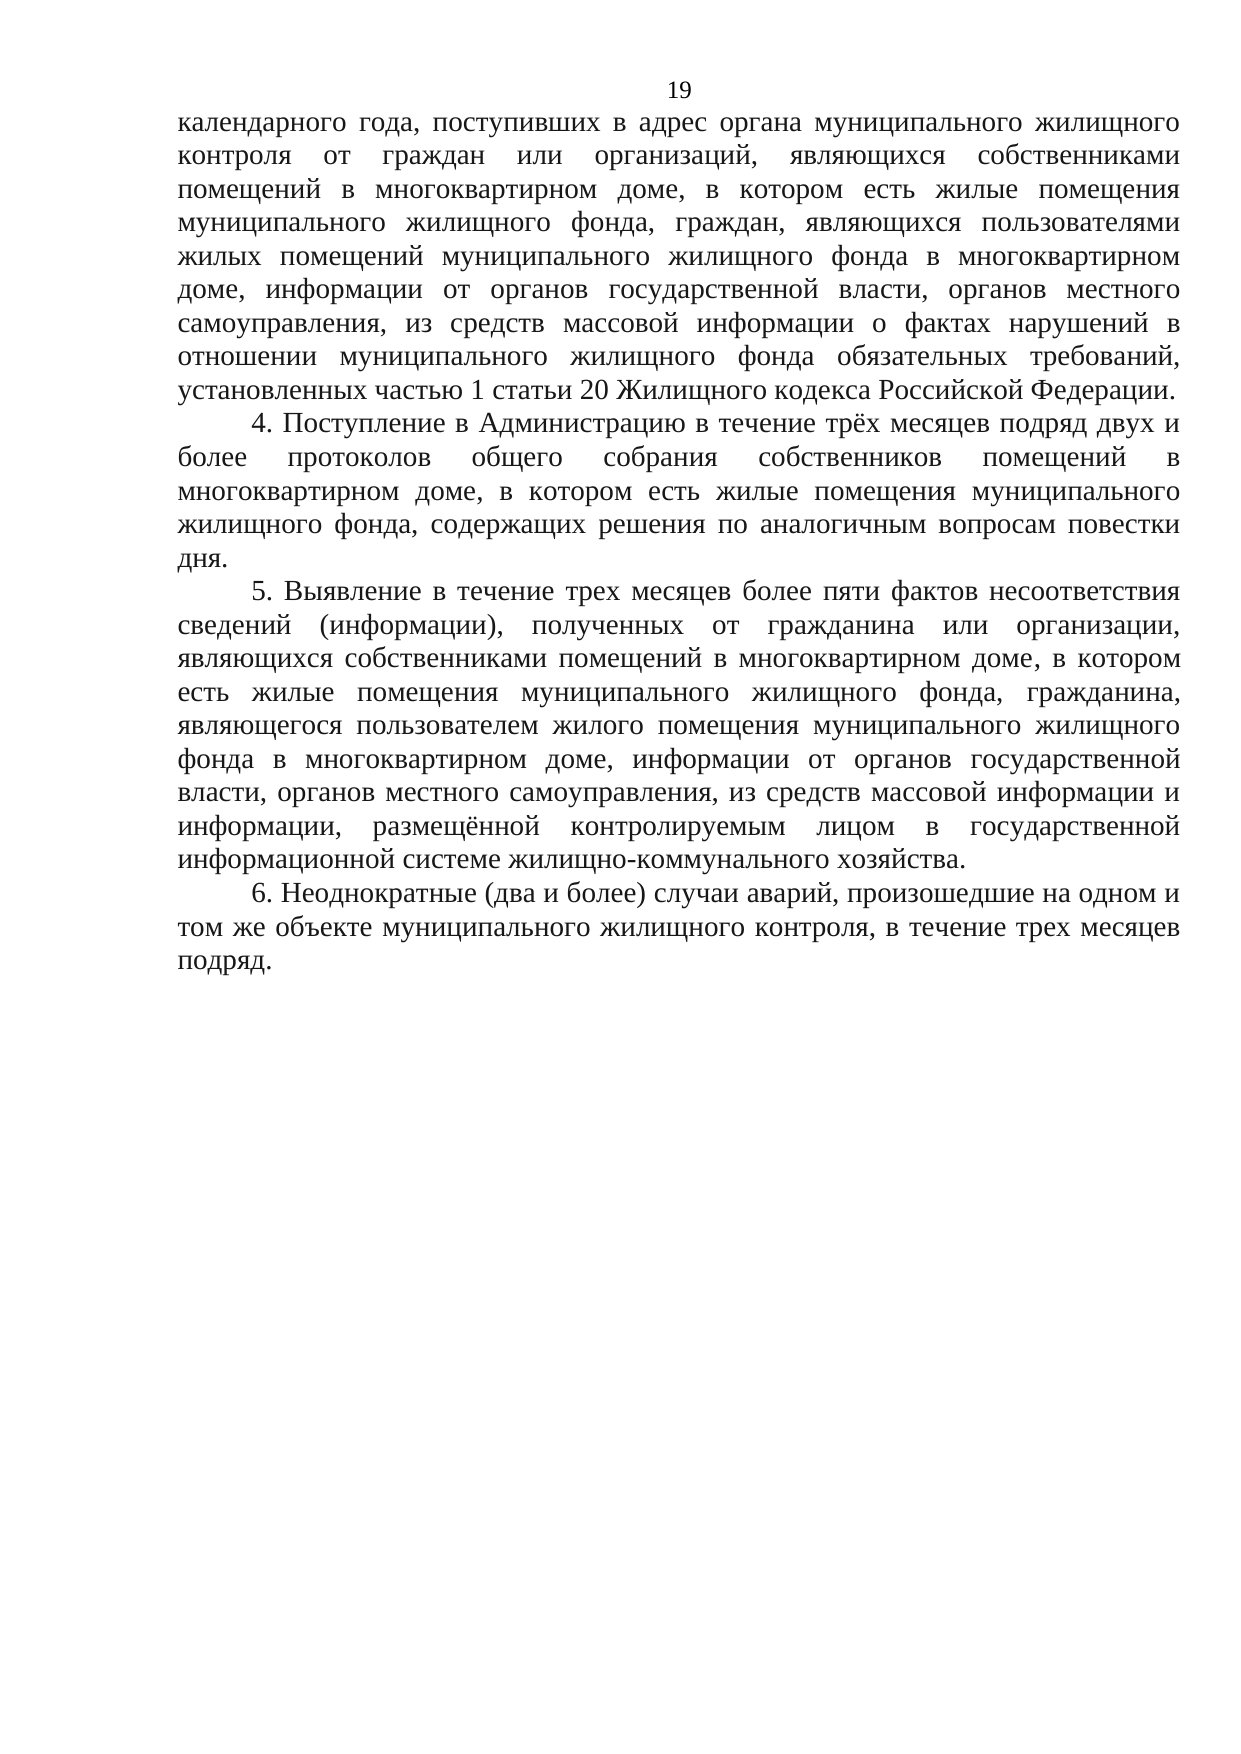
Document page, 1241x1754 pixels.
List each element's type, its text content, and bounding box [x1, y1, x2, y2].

text 5. Выявление в течение трех месяцев более пяти фактов несоответствия сведений (информации), полученных от гражданина или организации, являющихся собственниками помещений в многоквартирном доме, в котором есть жилые помещения муниципального жилищного фонда, гражданина, являющегося пользователем жилого помещения муниципального жилищного фонда в многоквартирном доме, информации от органов государственной власти, органов местного самоуправления, из средств массовой информации и информации, размещённой контролируемым лицом в государственной информационной системе жилищно-коммунального хозяйства. [177, 573, 1181, 875]
text 6. Неоднократные (два и более) случаи аварий, произошедшие на одном и том же объекте муниципального жилищного контроля, в течение трех месяцев подряд. [177, 875, 1181, 976]
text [177, 104, 1181, 406]
text 4. Поступление в Администрацию в течение трёх месяцев подряд двух и более протоколов общего собрания собственников помещений в многоквартирном доме, в котором есть жилые помещения муниципального жилищного фонда, содержащих решения по аналогичным вопросам повестки дня. [177, 406, 1181, 573]
